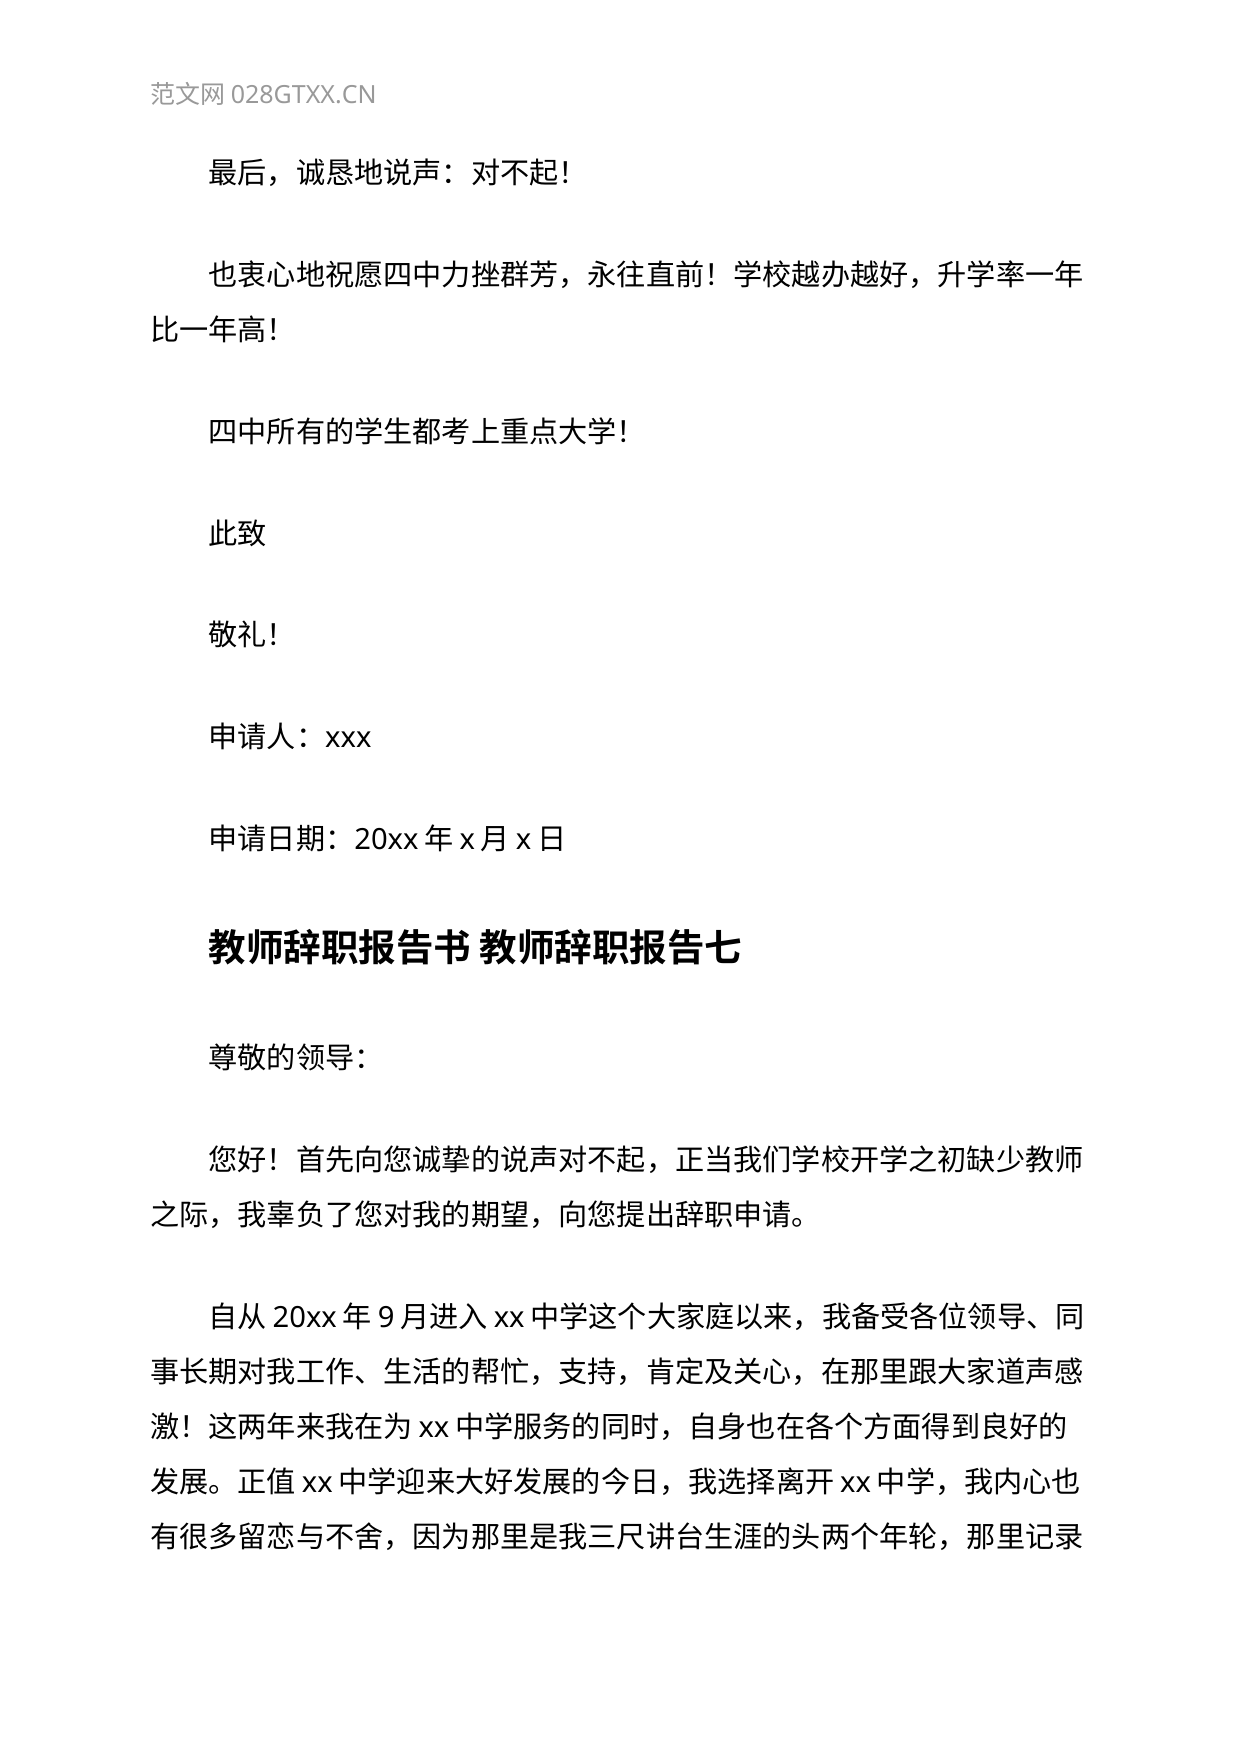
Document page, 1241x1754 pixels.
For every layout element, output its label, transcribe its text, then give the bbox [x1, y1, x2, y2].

text 最后，诚恳地说声：对不起！ [150, 150, 1090, 192]
text 您好！首先向您诚挚的说声对不起，正当我们学校开学之初缺少教师之际，我辜负了您对我的期望，向您提出辞职申请。 [150, 1137, 1090, 1234]
text 敬礼！ [150, 612, 1090, 654]
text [150, 1293, 1090, 1556]
text 也衷心地祝愿四中力挫群芳，永往直前！学校越办越好，升学率一年比一年高！ [150, 252, 1090, 349]
text 此致 [150, 510, 1090, 552]
text 教师辞职报告书 教师辞职报告七 [150, 918, 1090, 972]
text 四中所有的学生都考上重点大学！ [150, 408, 1090, 451]
text 申请日期：20xx年x月x日 [150, 816, 1090, 858]
text 申请人：xxx [150, 714, 1090, 756]
text 尊敬的领导： [150, 1035, 1090, 1077]
